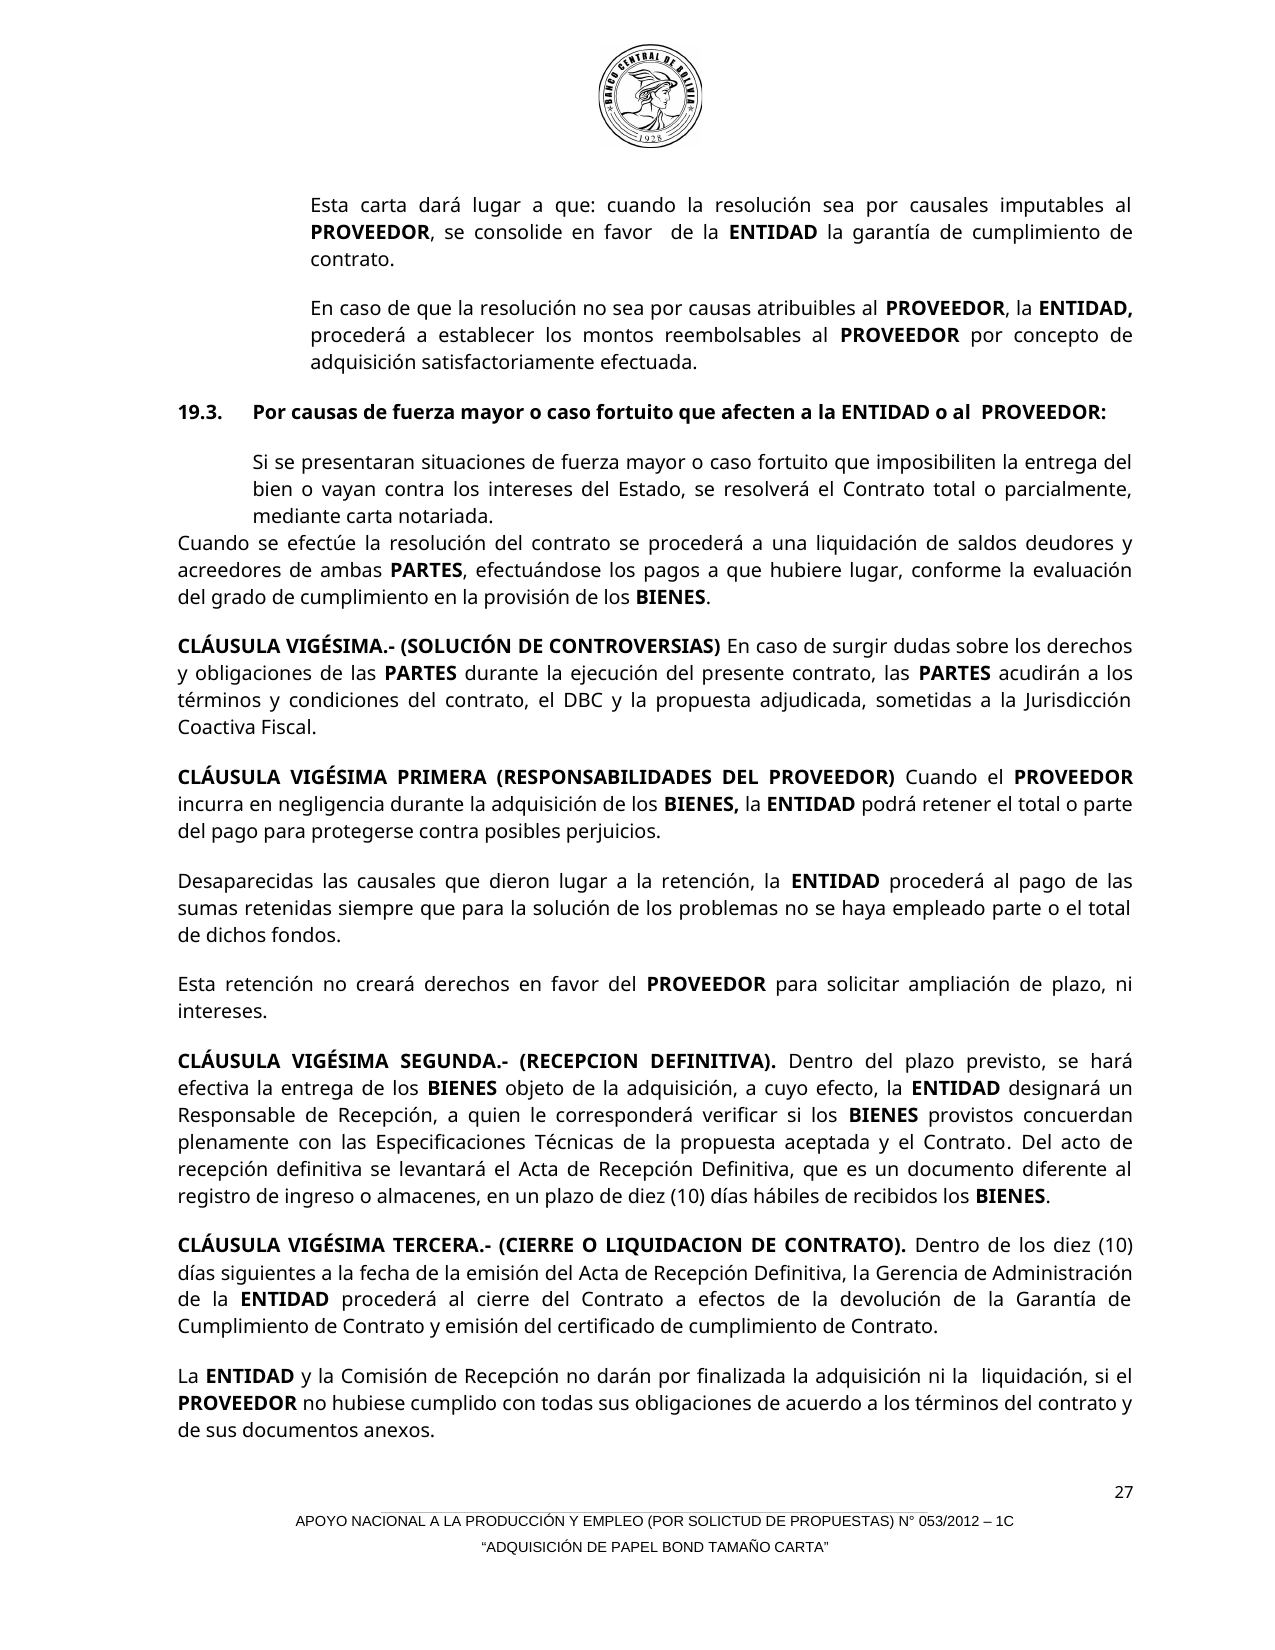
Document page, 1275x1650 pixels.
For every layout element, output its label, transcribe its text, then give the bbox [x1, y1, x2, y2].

text CLÁUSULA VIGÉSIMA TERCERA.- (CIERRE O LIQUIDACION DE CONTRATO). Dentro de los diez (10) días siguientes a la fecha de la emisión del Acta de Recepción Definitiva, la Gerencia de Administración de la ENTIDAD procederá al cierre del Contrato a efectos de la devolución de la Garantía de Cumplimiento de Contrato y emisión del certificado de cumplimiento de Contrato. [177, 1232, 1133, 1340]
text La ENTIDAD y la Comisión de Recepción no darán por finalizada la adquisición ni la liquidación, si el PROVEEDOR no hubiese cumplido con todas sus obligaciones de acuerdo a los términos del contrato y de sus documentos anexos. [177, 1362, 1133, 1443]
text Cuando se efectúe la resolución del contrato se procederá a una liquidación de saldos deudores y acreedores de ambas PARTES, efectuándose los pagos a que hubiere lugar, conforme la evaluación del grado de cumplimiento en la provisión de los BIENES. [177, 529, 1133, 610]
text CLÁUSULA VIGÉSIMA.- (SOLUCIÓN DE CONTROVERSIAS) En caso de surgir dudas sobre los derechos y obligaciones de las PARTES durante la ejecución del presente contrato, las PARTES acudirán a los términos y condiciones del contrato, el DBC y la propuesta adjudicada, sometidas a la Jurisdicción Coactiva Fiscal. [177, 633, 1133, 741]
text CLÁUSULA VIGÉSIMA PRIMERA (RESPONSABILIDADES DEL PROVEEDOR) Cuando el PROVEEDOR incurra en negligencia durante la adquisición de los BIENES, la ENTIDAD podrá retener el total o parte del pago para protegerse contra posibles perjuicios. [177, 763, 1133, 844]
text CLÁUSULA VIGÉSIMA SEGUNDA.- (RECEPCION DEFINITIVA). Dentro del plazo previsto, se hará efectiva la entrega de los BIENES objeto de la adquisición, a cuyo efecto, la ENTIDAD designará un Responsable de Recepción, a quien le corresponderá verificar si los BIENES provistos concuerdan plenamente con las Especificaciones Técnicas de la propuesta aceptada y el Contrato. Del acto de recepción definitiva se levantará el Acta de Recepción Definitiva, que es un documento diferente al registro de ingreso o almacenes, en un plazo de diez (10) días hábiles de recibidos los BIENES. [177, 1047, 1133, 1209]
list Por causas de fuerza mayor o caso fortuito que afecten a la ENTIDAD o al PROVEEDOR: [177, 398, 1133, 425]
text Esta carta dará lugar a que: cuando la resolución sea por causales imputables al PROVEEDOR, se consolide en favor de la ENTIDAD la garantía de cumplimiento de contrato. [310, 191, 1133, 272]
picture [598, 44, 703, 148]
text Desaparecidas las causales que dieron lugar a la retención, la ENTIDAD procederá al pago de las sumas retenidas siempre que para la solución de los problemas no se haya empleado parte o el total de dichos fondos. [177, 867, 1133, 948]
text En caso de que la resolución no sea por causas atribuibles al PROVEEDOR, la ENTIDAD, procederá a establecer los montos reembolsables al PROVEEDOR por concepto de adquisición satisfactoriamente efectuada. [310, 295, 1133, 376]
text Si se presentaran situaciones de fuerza mayor o caso fortuito que imposibiliten la entrega del bien o vayan contra los intereses del Estado, se resolverá el Contrato total o parcialmente, mediante carta notariada. [252, 448, 1133, 529]
text Esta retención no creará derechos en favor del PROVEEDOR para solicitar ampliación de plazo, ni intereses. [177, 971, 1133, 1024]
